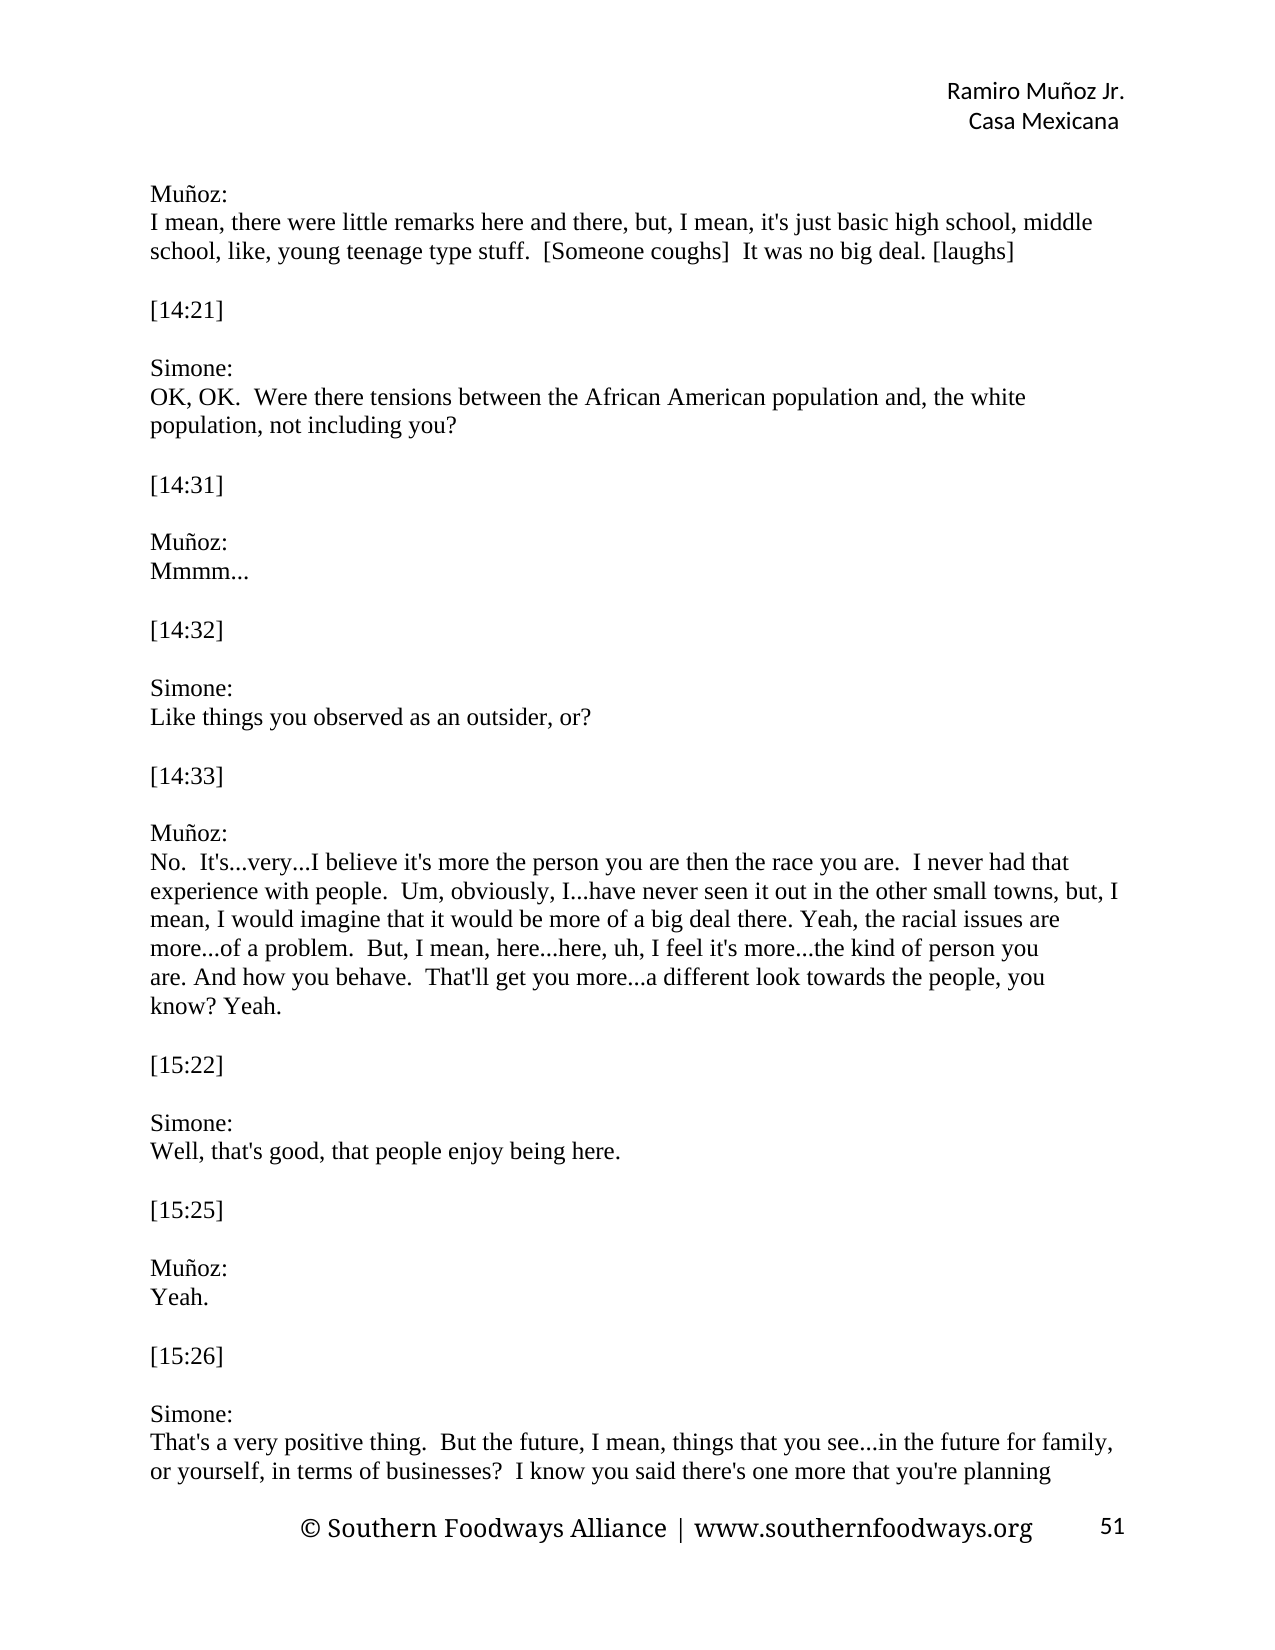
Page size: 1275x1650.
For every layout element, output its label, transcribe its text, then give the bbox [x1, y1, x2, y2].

text [15:22] [150, 1050, 1125, 1079]
text [14:21] [150, 296, 1125, 324]
text [14:33] [150, 761, 1125, 789]
text [15:25] [150, 1196, 1125, 1224]
text Muñoz: I mean, there were little remarks here and there, but, I mean, it's just basic high school, middle school, like, young teenage type stuff. [Someone coughs] It was no big deal. [laughs] [150, 150, 1125, 296]
text [14:31] [150, 470, 1125, 498]
text [15:26] [150, 1341, 1125, 1370]
text Muñoz: Mmmm... [150, 498, 1125, 615]
text Simone: OK, OK. Were there tensions between the African American population and, the white population, not including you? [150, 324, 1125, 470]
text Simone: Well, that's good, that people enjoy being here. [150, 1079, 1125, 1196]
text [150, 1370, 1125, 1485]
text Simone: Like things you observed as an outsider, or? [150, 644, 1125, 761]
text [14:32] [150, 615, 1125, 644]
text Muñoz: No. It's...very...I believe it's more the person you are then the race you are. I never had that experience with people. Um, obviously, I...have never seen it out in the other small towns, but, I mean, I would imagine that it would be more of a big deal there. Yeah, the racial issues are more...of a problem. But, I mean, here...here, uh, I feel it's more...the kind of person you are. And how you behave. That'll get you more...a different look towards the people, you know? Yeah. [150, 789, 1125, 1050]
text Muñoz: Yeah. [150, 1224, 1125, 1341]
